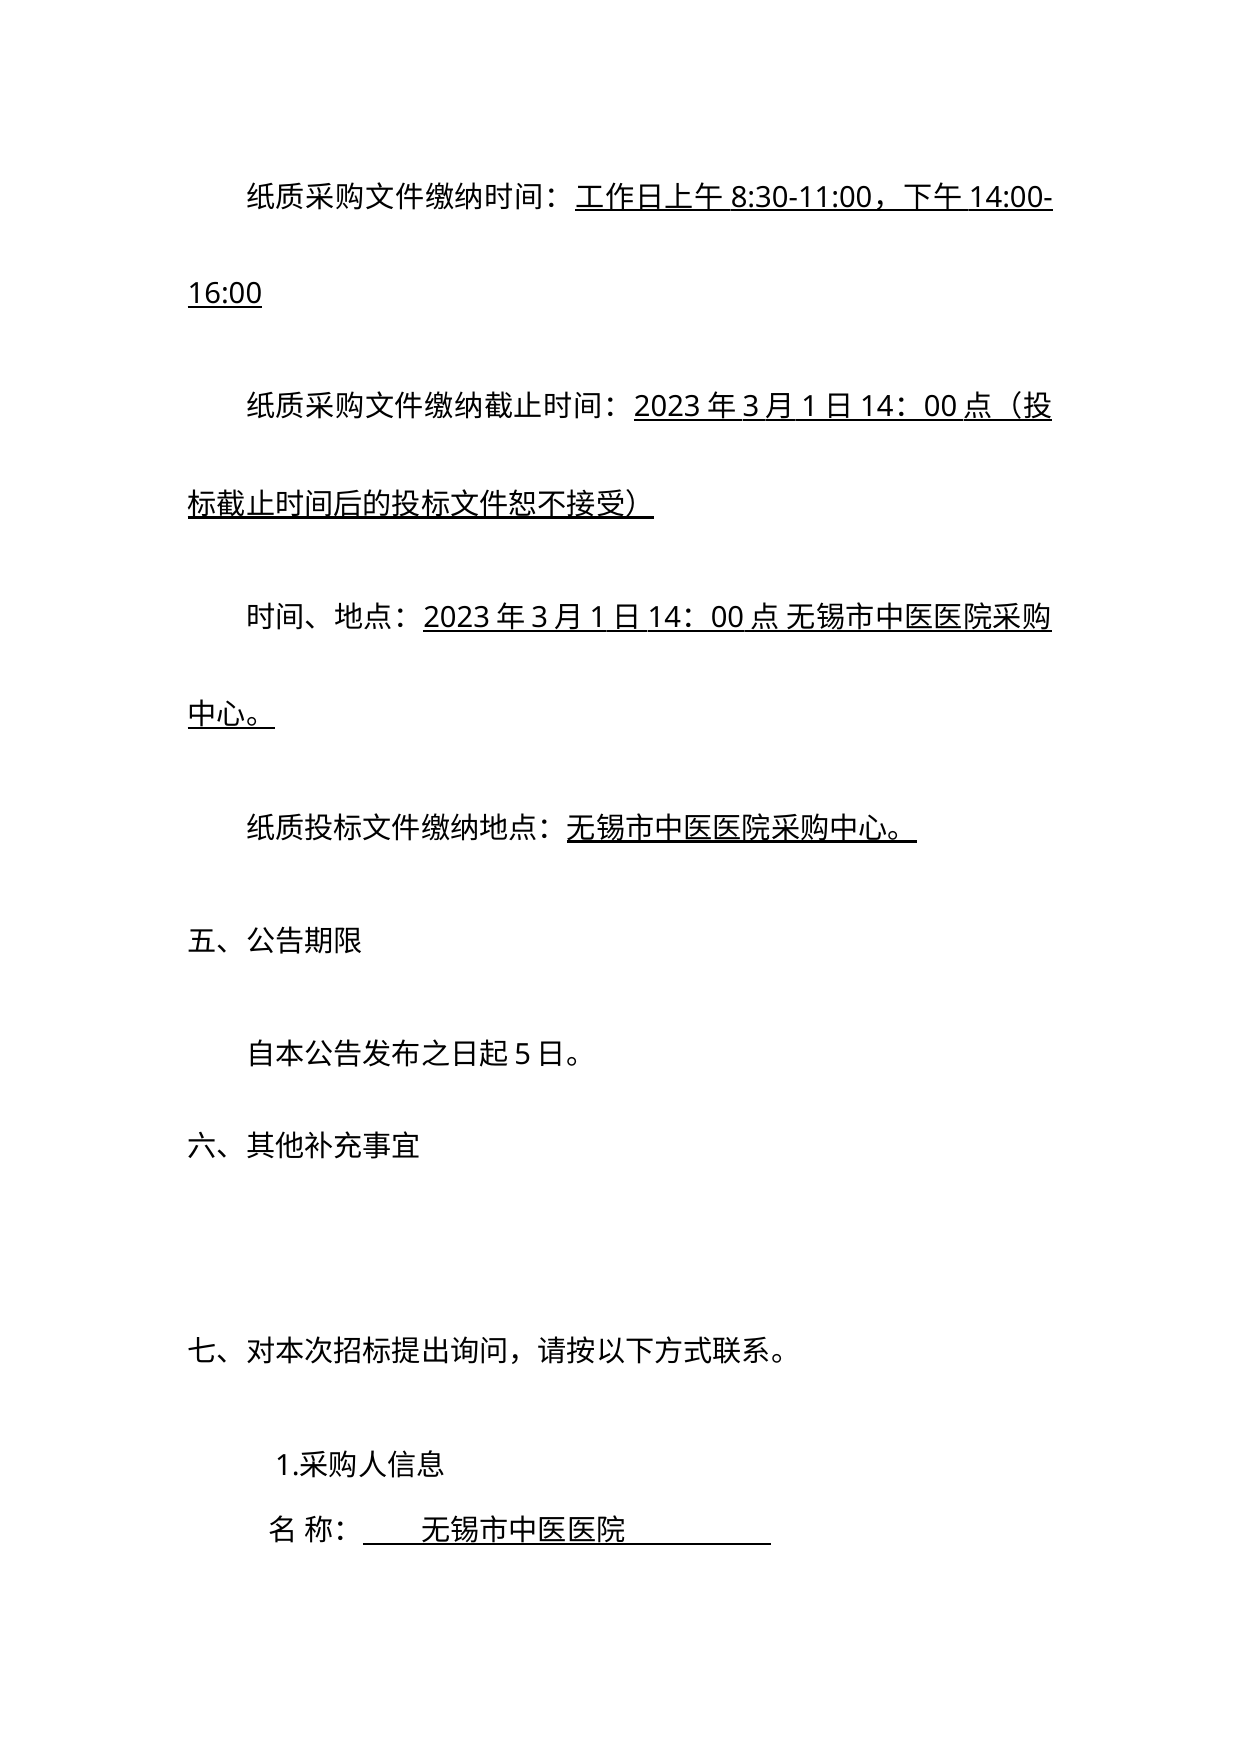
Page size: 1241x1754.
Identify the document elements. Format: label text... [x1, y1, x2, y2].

subtitle 纸质投标文件缴纳地点：无锡市中医医院采购中心。 [187, 793, 1053, 858]
text 名 称： 无锡市中医医院 [269, 1495, 1053, 1560]
subtitle 五、公告期限 [187, 906, 1053, 971]
subtitle 纸质采购文件缴纳截止时间：2023年3月1日14：00点（投标截止时间后的投标文件恕不接受） [187, 371, 1053, 534]
subtitle 时间、地点：2023年3月1日14：00点 无锡市中医医院采购中心。 [187, 582, 1053, 744]
text 1.采购人信息 [187, 1430, 1053, 1495]
subtitle 六、其他补充事宜 [187, 1111, 1053, 1176]
subtitle 七、对本次招标提出询问，请按以下方式联系。 [187, 1317, 1053, 1382]
text 自本公告发布之日起5日。 [187, 1019, 1053, 1084]
subtitle 纸质采购文件缴纳时间：工作日上午8:30-11:00，下午14:00-16:00 [187, 162, 1053, 324]
